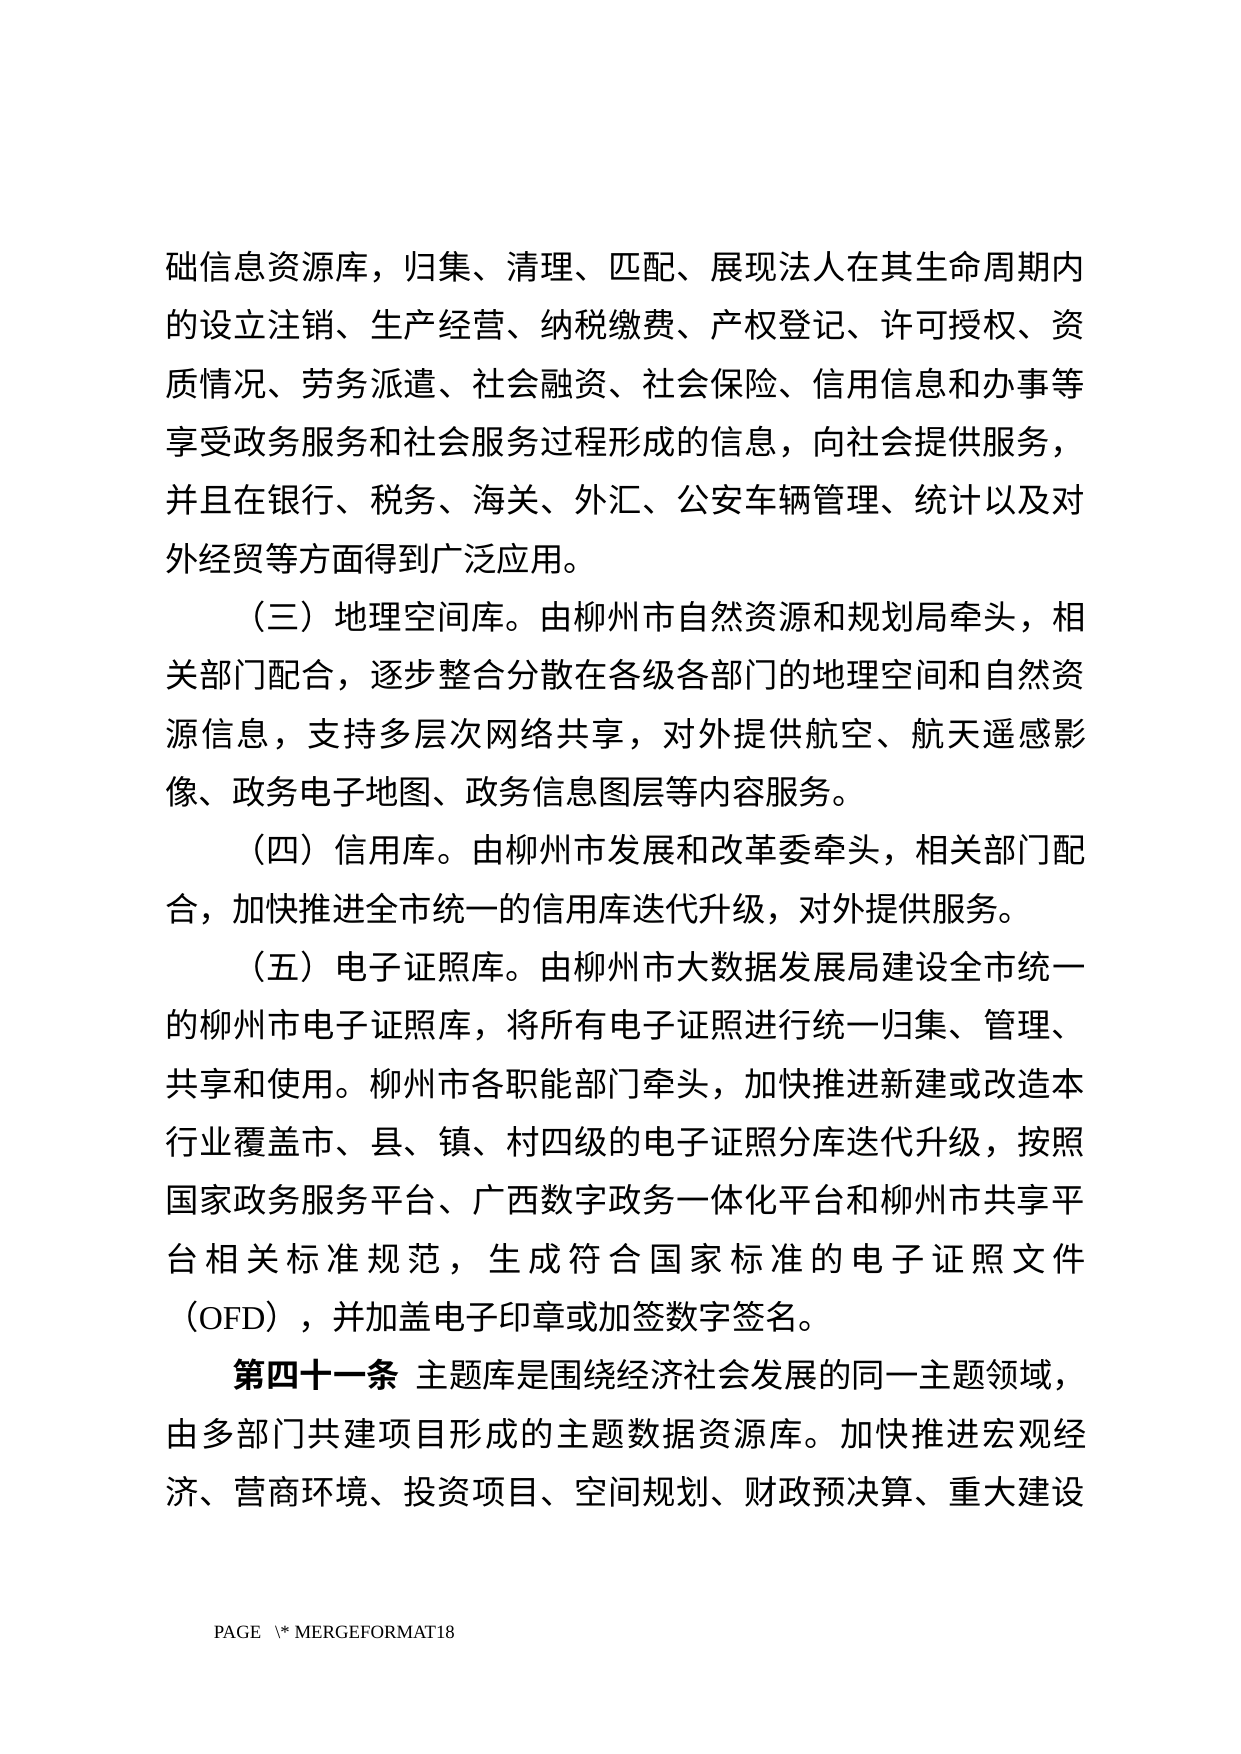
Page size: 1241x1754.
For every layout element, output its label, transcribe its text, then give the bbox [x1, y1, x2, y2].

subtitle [165, 1341, 1087, 1516]
subtitle （五）电子证照库。由柳州市大数据发展局建设全市统一的柳州市电子证照库，将所有电子证照进行统一归集、管理、共享和使用。柳州市各职能部门牵头，加快推进新建或改造本行业覆盖市、县、镇、村四级的电子证照分库迭代升级，按照国家政务服务平台、广西数字政务一体化平台和柳州市共享平台相关标准规范，生成符合国家标准的电子证照文件（OFD），并加盖电子印章或加签数字签名。 [165, 933, 1087, 1341]
subtitle （四）信用库。由柳州市发展和改革委牵头，相关部门配合，加快推进全市统一的信用库迭代升级，对外提供服务。 [165, 816, 1087, 933]
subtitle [165, 233, 1087, 583]
subtitle （三）地理空间库。由柳州市自然资源和规划局牵头，相关部门配合，逐步整合分散在各级各部门的地理空间和自然资源信息，支持多层次网络共享，对外提供航空、航天遥感影像、政务电子地图、政务信息图层等内容服务。 [165, 583, 1087, 816]
